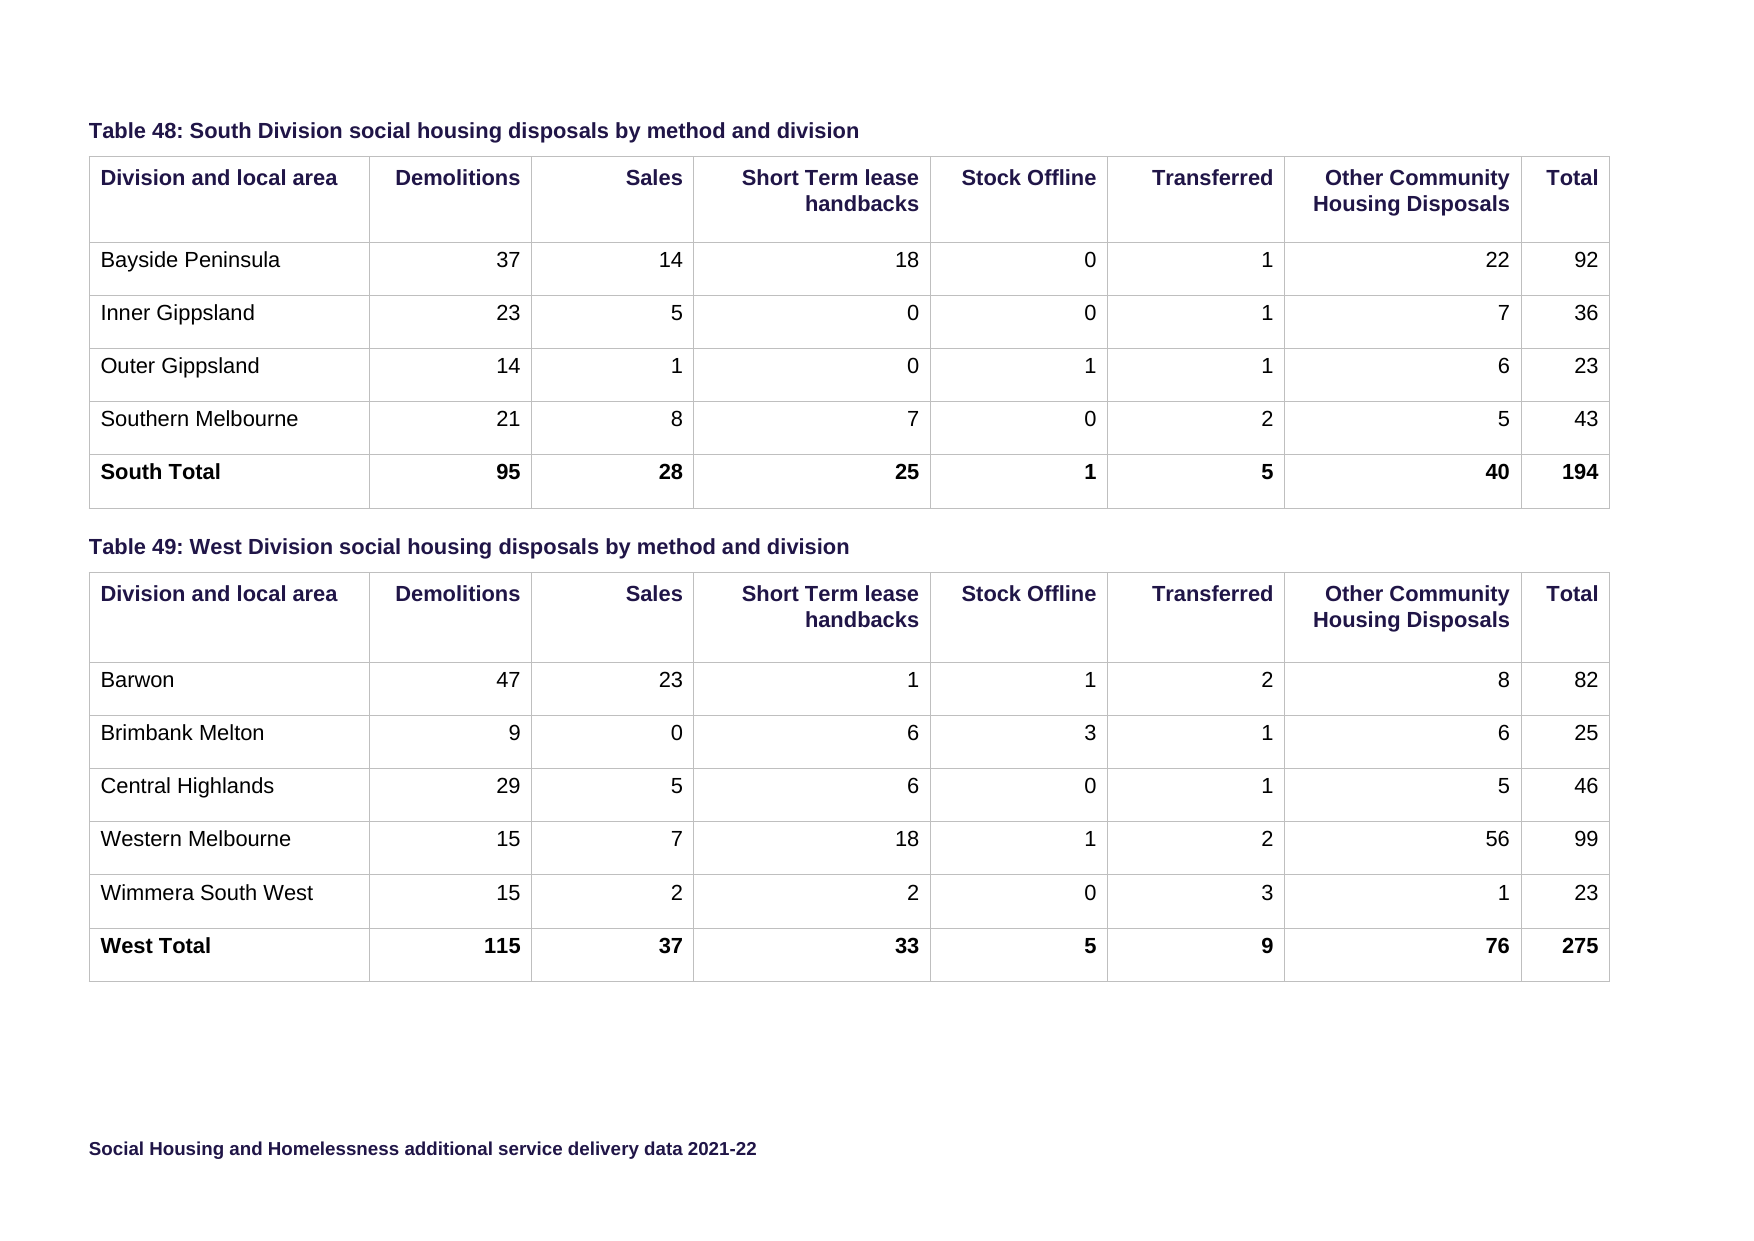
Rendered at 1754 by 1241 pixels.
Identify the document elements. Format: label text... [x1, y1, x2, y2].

table_cell 18 [694, 822, 930, 874]
table_cell 36 [1522, 296, 1609, 348]
table_cell Barwon [90, 663, 369, 715]
table_header Sales [532, 157, 693, 242]
table_cell 1 [931, 822, 1107, 874]
table_cell 1 [1285, 875, 1521, 927]
table_cell 46 [1522, 769, 1609, 821]
table_cell 22 [1285, 243, 1521, 295]
table_cell 5 [532, 296, 693, 348]
table_cell Western Melbourne [90, 822, 369, 874]
table_cell 115 [370, 929, 531, 981]
table_cell 1 [1108, 716, 1284, 768]
text Table 48: South Division social housing disposals by method and division [89, 117, 1606, 143]
table_cell 2 [1108, 663, 1284, 715]
table_header Demolitions [370, 157, 531, 242]
table_cell Outer Gippsland [90, 349, 369, 401]
table_cell West Total [90, 929, 369, 981]
table_cell 3 [1108, 875, 1284, 927]
table_cell 0 [532, 716, 693, 768]
table_header Other Community Housing Disposals [1285, 573, 1521, 662]
table_cell 9 [370, 716, 531, 768]
table_cell 23 [1522, 349, 1609, 401]
table_cell 6 [1285, 349, 1521, 401]
table_cell 47 [370, 663, 531, 715]
table_cell 0 [931, 769, 1107, 821]
table_cell 0 [931, 296, 1107, 348]
table_cell 18 [694, 243, 930, 295]
table_header Transferred [1108, 573, 1284, 662]
table_cell 37 [532, 929, 693, 981]
table_cell 3 [931, 716, 1107, 768]
table_cell 5 [1285, 769, 1521, 821]
table_cell 25 [694, 455, 930, 507]
table_cell 5 [931, 929, 1107, 981]
table_header Division and local area [90, 573, 369, 662]
table_header Sales [532, 573, 693, 662]
text Table 49: West Division social housing disposals by method and division [89, 533, 1606, 559]
table_cell 1 [931, 455, 1107, 507]
table_cell 1 [931, 349, 1107, 401]
table_header Stock Offline [931, 573, 1107, 662]
table_cell 1 [694, 663, 930, 715]
table_cell 95 [370, 455, 531, 507]
table_cell 0 [931, 243, 1107, 295]
table_cell 6 [694, 716, 930, 768]
table_cell 1 [1108, 296, 1284, 348]
table_cell 21 [370, 402, 531, 454]
table_cell 6 [1285, 716, 1521, 768]
table_cell 15 [370, 875, 531, 927]
table_cell 40 [1285, 455, 1521, 507]
table_cell 82 [1522, 663, 1609, 715]
table_cell Wimmera South West [90, 875, 369, 927]
table_cell Central Highlands [90, 769, 369, 821]
table_cell 1 [931, 663, 1107, 715]
table_cell 99 [1522, 822, 1609, 874]
table_cell 5 [1108, 455, 1284, 507]
table_header Demolitions [370, 573, 531, 662]
table_cell Southern Melbourne [90, 402, 369, 454]
table_cell 29 [370, 769, 531, 821]
table_cell Inner Gippsland [90, 296, 369, 348]
table_cell Bayside Peninsula [90, 243, 369, 295]
table_cell 28 [532, 455, 693, 507]
table_header Stock Offline [931, 157, 1107, 242]
table_cell 23 [532, 663, 693, 715]
table_header Division and local area [90, 157, 369, 242]
table_cell 33 [694, 929, 930, 981]
table_cell 14 [532, 243, 693, 295]
table_cell 14 [370, 349, 531, 401]
table_cell 8 [1285, 663, 1521, 715]
table_cell 0 [694, 349, 930, 401]
table_header Short Term lease handbacks [694, 157, 930, 242]
table_cell 1 [1108, 243, 1284, 295]
table_cell 5 [532, 769, 693, 821]
table_cell 5 [1285, 402, 1521, 454]
table_cell 23 [1522, 875, 1609, 927]
table_cell 2 [1108, 822, 1284, 874]
table_cell 76 [1285, 929, 1521, 981]
table_cell 8 [532, 402, 693, 454]
table_cell 1 [532, 349, 693, 401]
table_cell Brimbank Melton [90, 716, 369, 768]
table_cell 1 [1108, 769, 1284, 821]
table_header Short Term lease handbacks [694, 573, 930, 662]
table_cell 25 [1522, 716, 1609, 768]
table_cell 6 [694, 769, 930, 821]
table_cell 0 [694, 296, 930, 348]
table_cell 7 [694, 402, 930, 454]
table_cell 275 [1522, 929, 1609, 981]
table_cell 2 [694, 875, 930, 927]
table_header Total [1522, 573, 1609, 662]
table_cell 15 [370, 822, 531, 874]
table_cell 194 [1522, 455, 1609, 507]
table_header Transferred [1108, 157, 1284, 242]
table_cell 2 [1108, 402, 1284, 454]
table_cell 1 [1108, 349, 1284, 401]
table_cell South Total [90, 455, 369, 507]
table_cell 9 [1108, 929, 1284, 981]
table_header Total [1522, 157, 1609, 242]
table_cell 7 [532, 822, 693, 874]
table_cell 2 [532, 875, 693, 927]
table_cell 23 [370, 296, 531, 348]
table_cell 7 [1285, 296, 1521, 348]
table_header Other Community Housing Disposals [1285, 157, 1521, 242]
table_cell 0 [931, 875, 1107, 927]
table_cell 56 [1285, 822, 1521, 874]
table_cell 37 [370, 243, 531, 295]
table_cell 43 [1522, 402, 1609, 454]
table_cell 92 [1522, 243, 1609, 295]
table_cell 0 [931, 402, 1107, 454]
